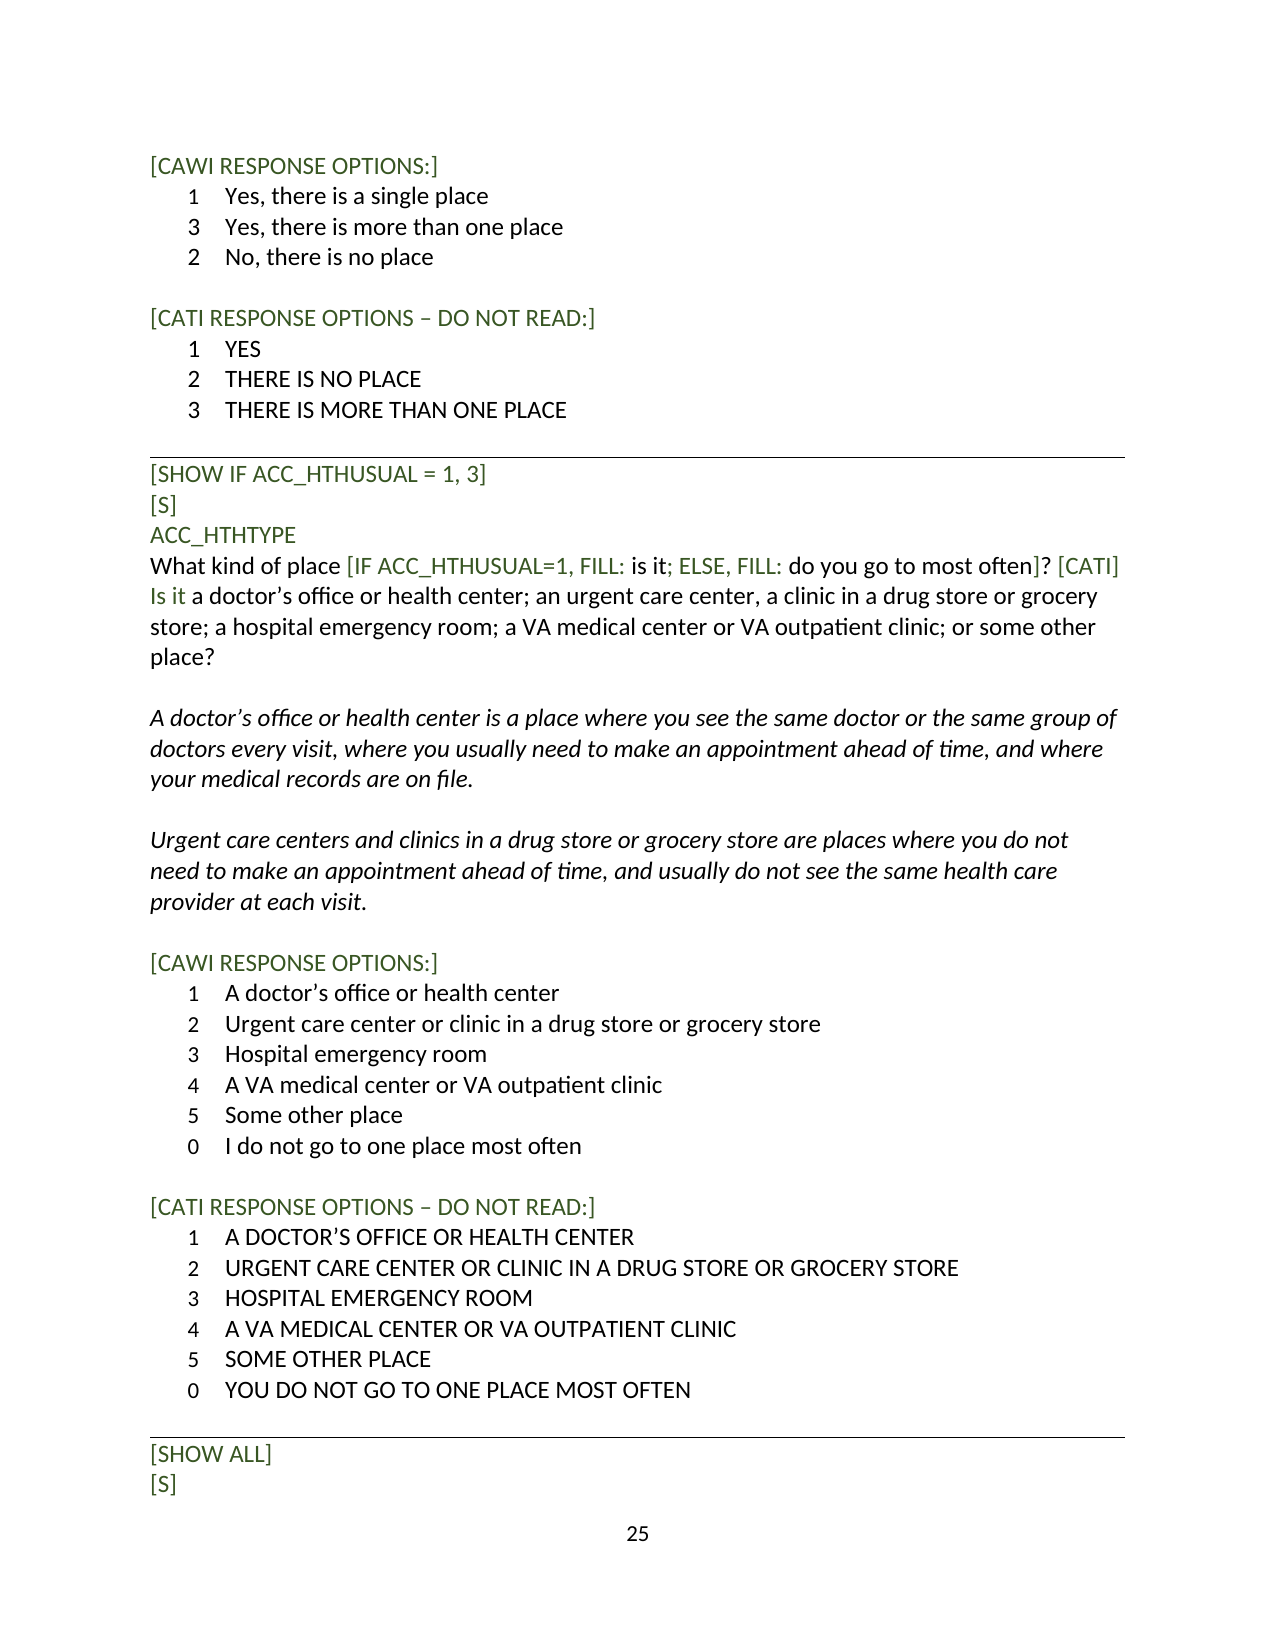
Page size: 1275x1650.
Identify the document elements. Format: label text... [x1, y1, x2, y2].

text 2 No, there is no place [187, 242, 1125, 272]
list YOU DO NOT GO TO ONE PLACE MOST OFTEN [187, 1374, 1125, 1404]
text [S] [150, 489, 1125, 519]
list A doctor’s office or health center [187, 977, 1125, 1008]
text 1 YES [187, 333, 1125, 364]
text [SHOW ALL] [150, 1438, 1125, 1469]
text [S] [150, 1469, 1125, 1499]
list Yes, there is a single place [187, 181, 1125, 211]
text [CATI RESPONSE OPTIONS – DO NOT READ:] [150, 1191, 1125, 1221]
text 3 Yes, there is more than one place [187, 211, 1125, 242]
list HOSPITAL EMERGENCY ROOM [187, 1282, 1125, 1313]
list Hospital emergency room [187, 1038, 1125, 1069]
text [CAWI RESPONSE OPTIONS:] [150, 947, 1125, 977]
text 3 THERE IS MORE THAN ONE PLACE [187, 394, 1125, 425]
list A DOCTOR’S OFFICE OR HEALTH CENTER [187, 1221, 1125, 1252]
list SOME OTHER PLACE [187, 1343, 1125, 1374]
text ACC_HTHTYPE [150, 519, 1125, 550]
text What kind of place [IF ACC_HTHUSUAL=1, FILL: is it; ELSE, FILL: do you go to most often]? [CATI] Is it a doctor’s office or health center; an urgent care center, a clinic in a drug store or grocery store; a hospital emergency room; a VA medical center or VA outpatient clinic; or some other place? [150, 550, 1125, 672]
text [CAWI RESPONSE OPTIONS:] [150, 150, 1125, 181]
list URGENT CARE CENTER OR CLINIC IN A DRUG STORE OR GROCERY STORE [187, 1252, 1125, 1282]
text Urgent care centers and clinics in a drug store or grocery store are places where you do not need to make an appointment ahead of time, and usually do not see the same health care provider at each visit. [150, 824, 1125, 916]
text A doctor’s office or health center is a place where you see the same doctor or the same group of doctors every visit, where you usually need to make an appointment ahead of time, and where your medical records are on file. [150, 702, 1125, 794]
list Urgent care center or clinic in a drug store or grocery store [187, 1008, 1125, 1038]
list A VA MEDICAL CENTER OR VA OUTPATIENT CLINIC [187, 1313, 1125, 1343]
list A VA medical center or VA outpatient clinic [187, 1069, 1125, 1099]
text 2 THERE IS NO PLACE [187, 364, 1125, 394]
text [SHOW IF ACC_HTHUSUAL = 1, 3] [150, 458, 1125, 489]
list I do not go to one place most often [187, 1130, 1125, 1160]
list Some other place [187, 1099, 1125, 1130]
text [CATI RESPONSE OPTIONS – DO NOT READ:] [150, 303, 1125, 333]
